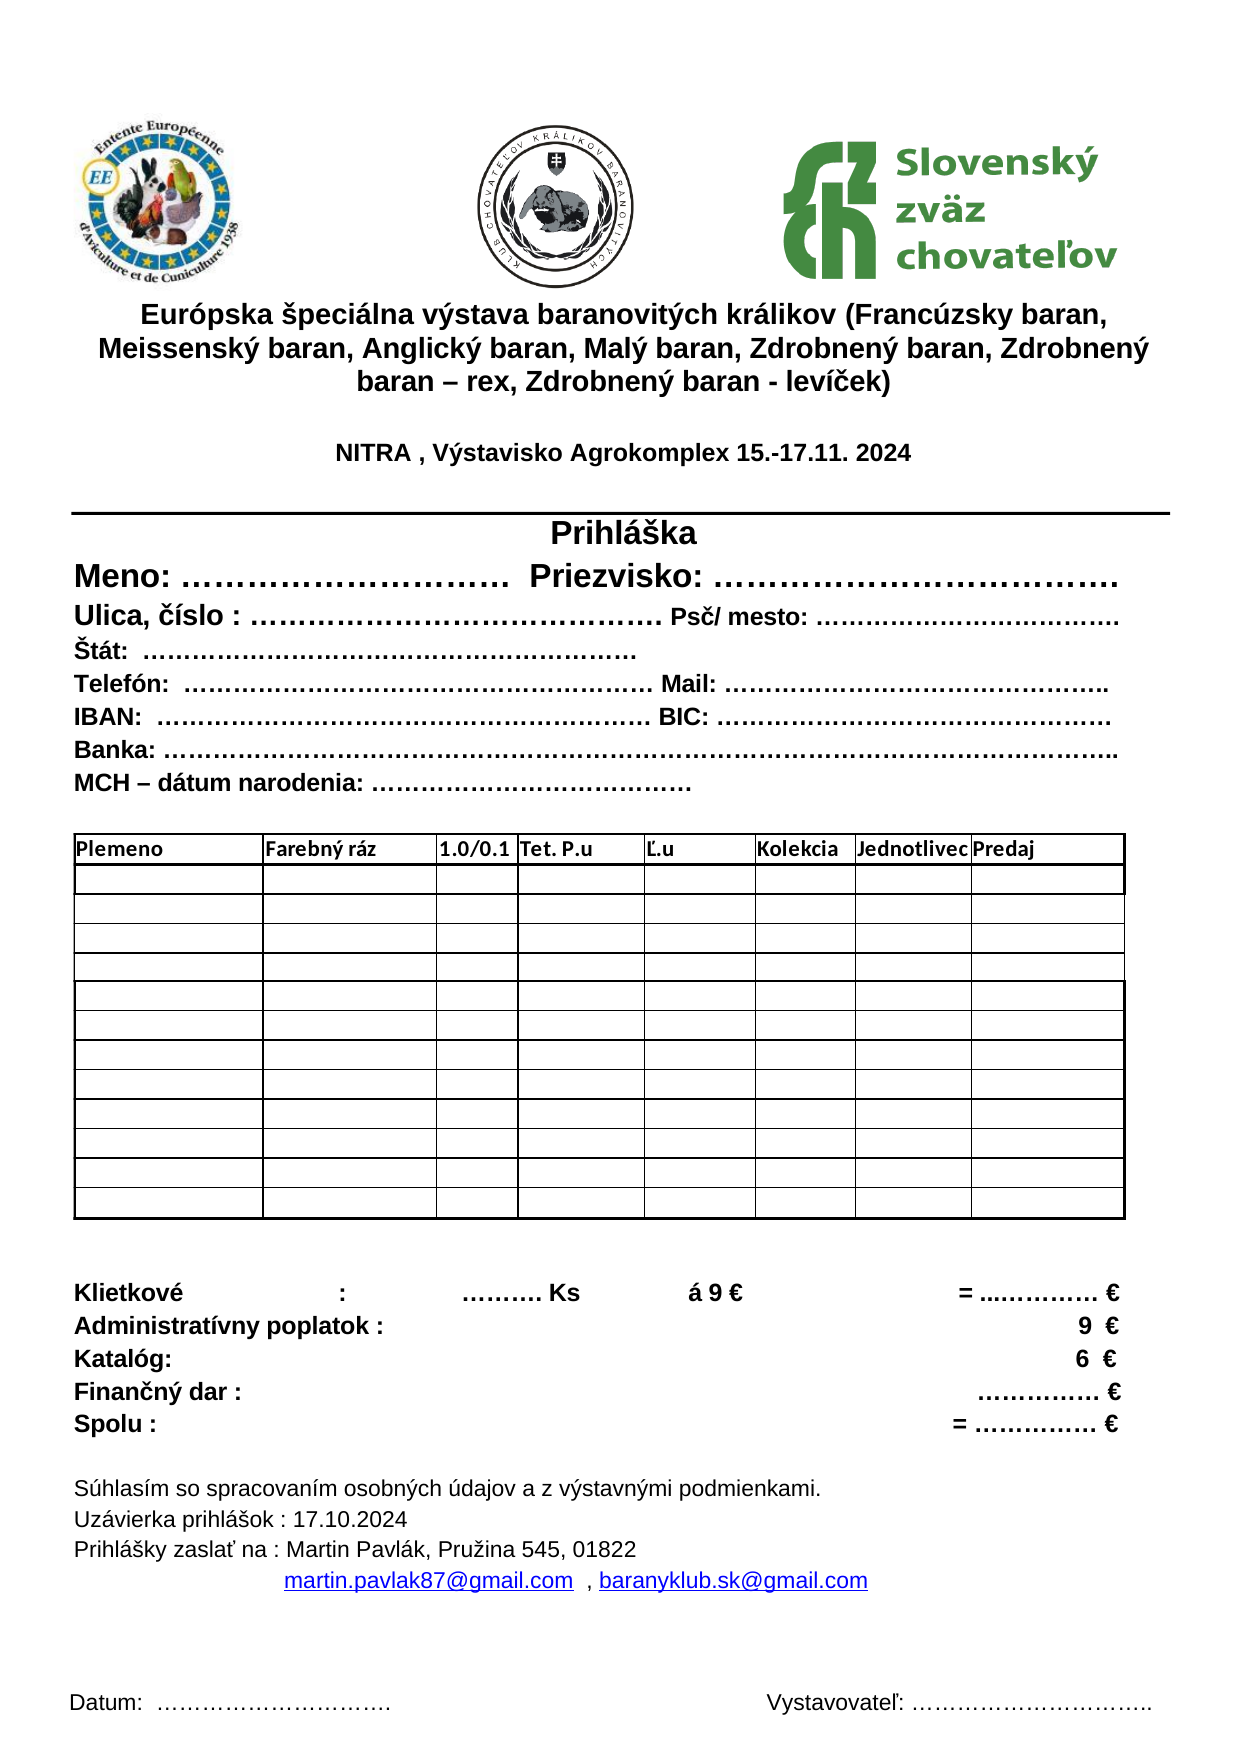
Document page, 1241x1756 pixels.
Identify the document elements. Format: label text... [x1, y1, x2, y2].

text Európska špeciálna výstava baranovitých králikov (Francúzsky baran, Meissenský baran, Anglický baran, Malý baran, Zdrobnený baran, Zdrobnený baran – rex, Zdrobnený baran - levíček) [74, 297, 1173, 398]
text Klietkové : ………. Ks á 9 € = ...………… € [74, 1278, 1173, 1307]
text Meno: ………………………… Priezvisko: ………………………………. [74, 556, 1173, 594]
text Administratívny poplatok : 9 € [74, 1311, 1173, 1339]
text NITRA , Výstavisko Agrokomplex 15.-17.11. 2024 [74, 438, 1173, 466]
text Súhlasím so spracovaním osobných údajov a z výstavnými podmienkami. [74, 1475, 1173, 1502]
picture [465, 121, 644, 291]
text MCH – dátum narodenia: ………………………………… [74, 768, 1173, 796]
text Banka: …………………………………………………………………………………………………….. [74, 735, 1173, 763]
text Spolu : = …………… € [74, 1409, 1173, 1438]
picture [73, 113, 247, 291]
text IBAN: …………………………………………………… BIC: ………………………………………… [74, 702, 1173, 731]
text Katalóg: 6 € [74, 1344, 1173, 1372]
text Prihlášky zaslať na : Martin Pavlák, Pružina 545, 01822 [74, 1536, 1173, 1563]
text Telefón: ………………………………………………… Mail: ……………………………………….. [74, 669, 1173, 698]
picture [732, 129, 1168, 291]
text Ulica, číslo : ……………………………………. Psč/ mesto: ………………………………. [74, 598, 1173, 632]
text Datum: …………………………. Vystavovateľ: ………………………….. [56, 1689, 1173, 1715]
text Štát: …………………………………………………… [74, 636, 1173, 665]
text martin.pavlak87@gmail.com , baranyklub.sk@gmail.com [74, 1567, 1173, 1593]
text Finančný dar : …………… € [74, 1377, 1173, 1405]
text Prihláška [74, 513, 1173, 552]
text Uzávierka prihlášok : 17.10.2024 [74, 1506, 1173, 1532]
